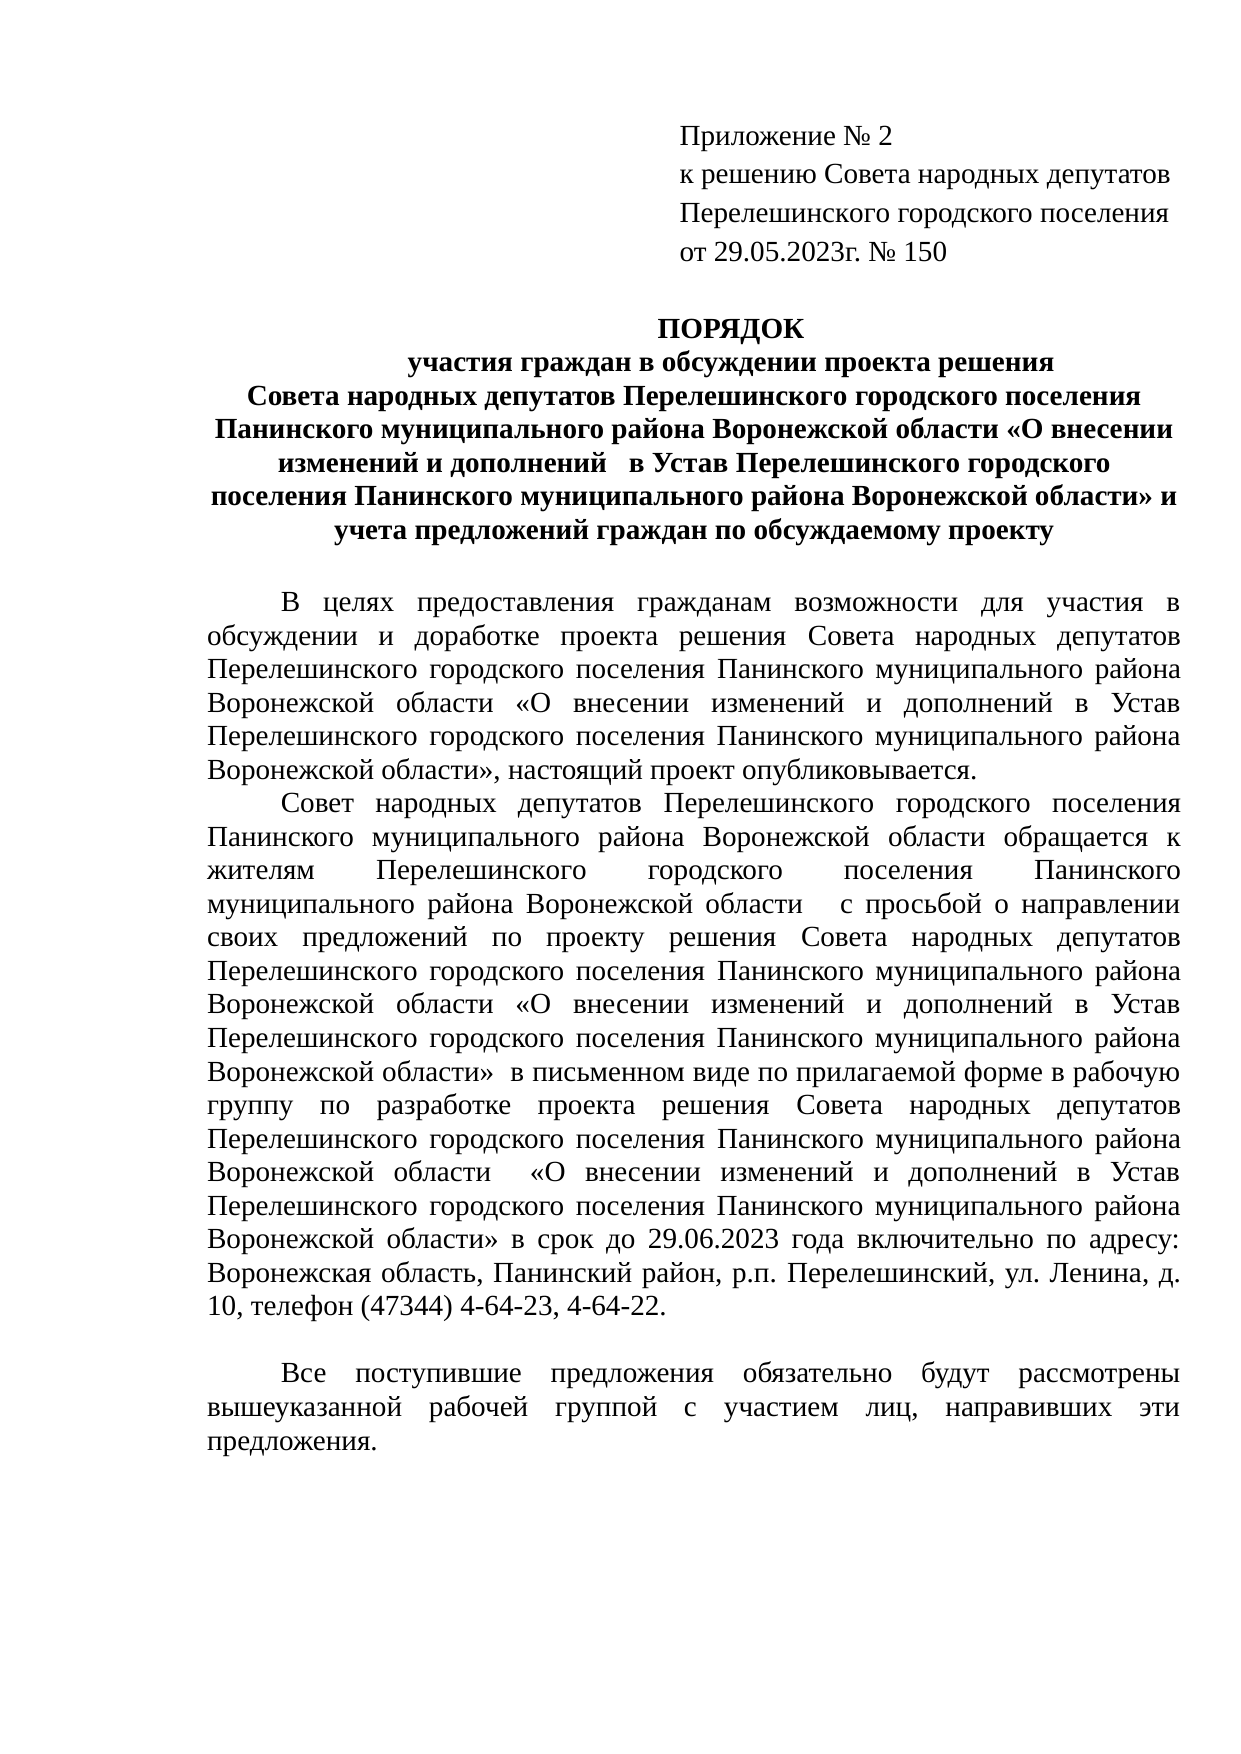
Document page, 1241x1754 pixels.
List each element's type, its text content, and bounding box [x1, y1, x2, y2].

text Совета народных депутатов Перелешинского городского поселения Панинского муниципального района Воронежской области «О внесении изменений и дополнений в Устав Перелешинского городского поселения Панинского муниципального района Воронежской области» и учета предложений граждан по обсуждаемому проекту [207, 378, 1181, 546]
text Перелешинского городского поселения [679, 195, 1181, 229]
text Совет народных депутатов Перелешинского городского поселения Панинского муниципального района Воронежской области обращается к жителям Перелешинского городского поселения Панинского муниципального района Воронежской области с просьбой о направлении своих предложений по проекту решения Совета народных депутатов Перелешинского городского поселения Панинского муниципального района Воронежской области «О внесении изменений и дополнений в Устав Перелешинского городского поселения Панинского муниципального района Воронежской области» в письменном виде по прилагаемой форме в рабочую группу по разработке проекта решения Совета народных депутатов Перелешинского городского поселения Панинского муниципального района Воронежской области «О внесении изменений и дополнений в Устав Перелешинского городского поселения Панинского муниципального района Воронежской области» в срок до 29.06.2023 года включительно по адресу: Воронежская область, Панинский район, р.п. Перелешинский, ул. Ленина, д. 10, телефон (47344) 4-64-23, 4-64-22. [207, 785, 1181, 1322]
text В целях предоставления гражданам возможности для участия в обсуждении и доработке проекта решения Совета народных депутатов Перелешинского городского поселения Панинского муниципального района Воронежской области «О внесении изменений и дополнений в Устав Перелешинского городского поселения Панинского муниципального района Воронежской области», настоящий проект опубликовывается. [207, 584, 1181, 785]
text Все поступившие предложения обязательно будут рассмотрены вышеуказанной рабочей группой с участием лиц, направивших эти предложения. [207, 1356, 1181, 1456]
text ПОРЯДОК [207, 311, 1181, 344]
text Приложение № 2 [679, 118, 1181, 152]
text участия граждан в обсуждении проекта решения [207, 344, 1181, 378]
text к решению Совета народных депутатов [679, 157, 1181, 190]
text от 29.05.2023г. № 150 [679, 234, 1181, 267]
